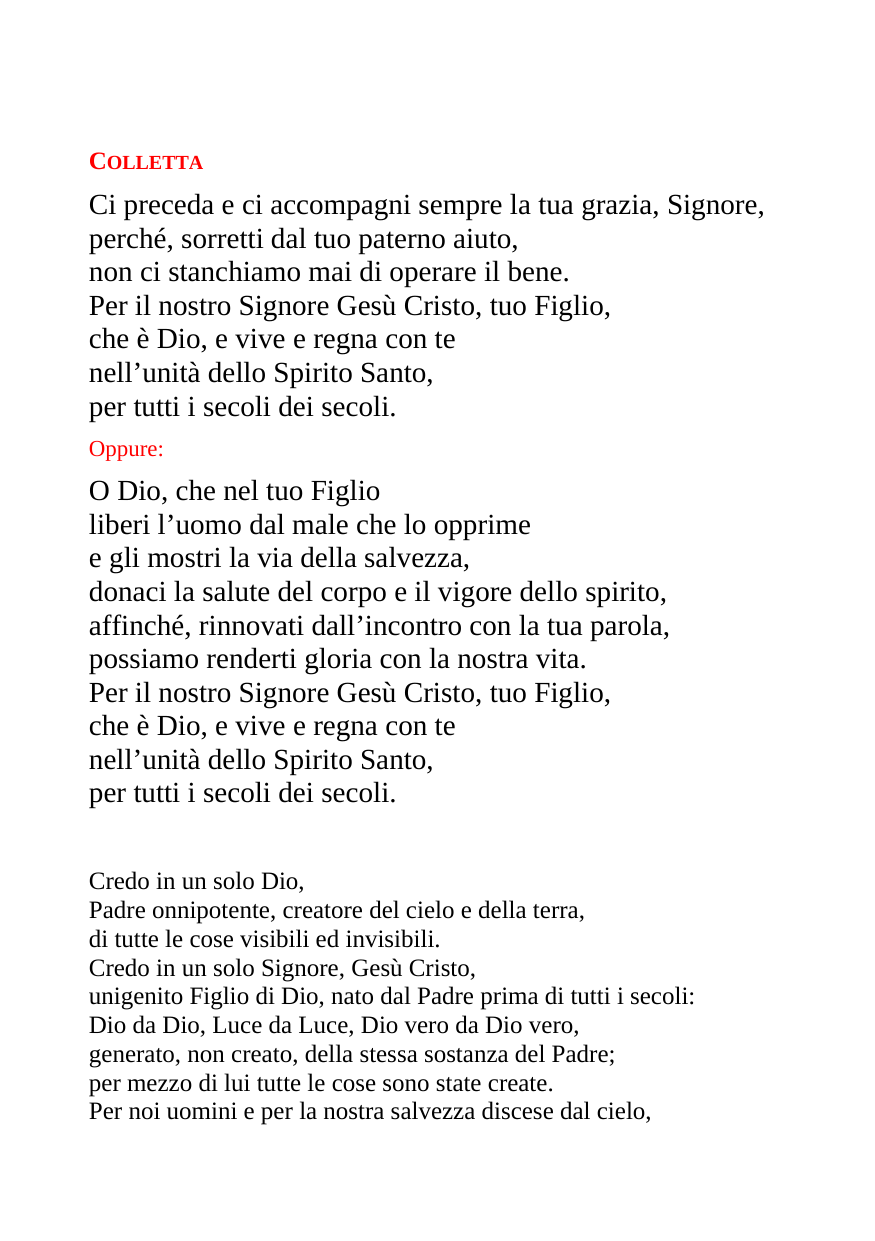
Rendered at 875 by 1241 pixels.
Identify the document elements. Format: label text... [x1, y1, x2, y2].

text Per il nostro Signore Gesù Cristo, tuo Figlio, [89, 675, 785, 708]
subtitle Colletta [89, 146, 785, 175]
text donaci la salute del corpo e il vigore dello spirito, [89, 574, 785, 608]
text possiamo renderti gloria con la nostra vita. [89, 641, 785, 675]
text Ci preceda e ci accompagni sempre la tua grazia, Signore, perché, sorretti dal tuo paterno aiuto, non ci stanchiamo mai di operare il bene. Per il nostro Signore Gesù Cristo, tuo Figlio, [89, 187, 785, 322]
text che è Dio, e vive e regna con te [89, 322, 785, 355]
text affinché, rinnovati dall’incontro con la tua parola, [89, 608, 785, 641]
text Credo in un solo Dio, [89, 866, 785, 895]
text nell’unità dello Spirito Santo, [89, 355, 785, 389]
text nell’unità dello Spirito Santo, [89, 742, 785, 775]
text unigenito Figlio di Dio, nato dal Padre prima di tutti i secoli: [89, 981, 785, 1010]
text Padre onnipotente, creatore del cielo e della terra, [89, 895, 785, 924]
text di tutte le cose visibili ed invisibili. [89, 924, 785, 953]
text che è Dio, e vive e regna con te [89, 708, 785, 742]
text Credo in un solo Signore, Gesù Cristo, [89, 953, 785, 981]
text Oppure: [89, 435, 785, 461]
text per mezzo di lui tutte le cose sono state create. [89, 1068, 785, 1096]
text generato, non creato, della stessa sostanza del Padre; [89, 1039, 785, 1068]
text Per noi uomini e per la nostra salvezza discese dal cielo, [89, 1096, 785, 1125]
text O Dio, che nel tuo Figlio [89, 473, 785, 507]
text Dio da Dio, Luce da Luce, Dio vero da Dio vero, [89, 1010, 785, 1039]
text e gli mostri la via della salvezza, [89, 541, 785, 574]
text per tutti i secoli dei secoli. [89, 389, 785, 422]
text per tutti i secoli dei secoli. [89, 775, 785, 809]
text liberi l’uomo dal male che lo opprime [89, 507, 785, 541]
